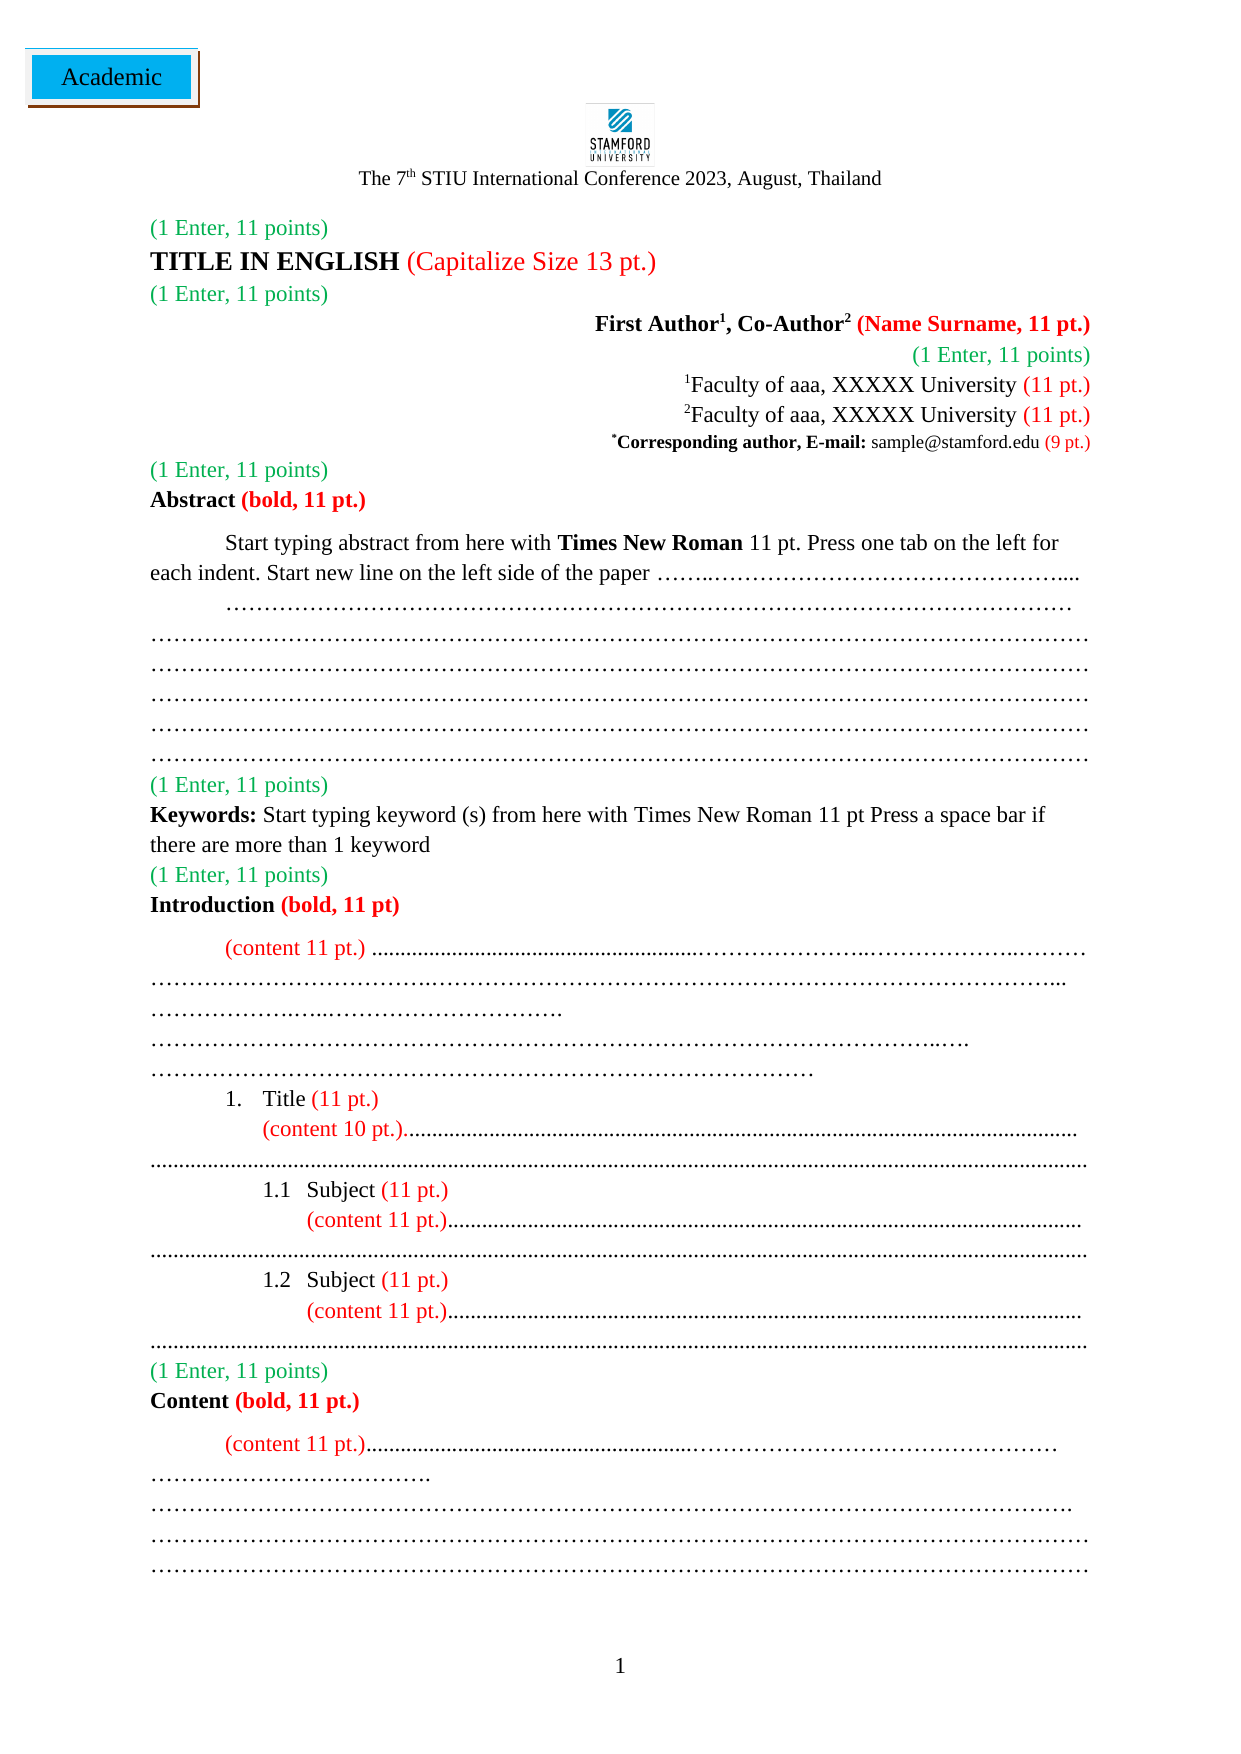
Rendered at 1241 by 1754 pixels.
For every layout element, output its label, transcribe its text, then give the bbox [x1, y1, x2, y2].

text (1 Enter, 11 points) [150, 1357, 1090, 1383]
text …………………………………………………………………………………………………………………………………………………………………………………………………………………………………………………………………………………………………………………………………………………………………………………………………………………………………………………………………………………………………………………………………………………………………………………………………………………………………………………………………… [150, 589, 1090, 767]
text 1.1 Subject (11 pt.) [262, 1176, 1090, 1202]
text .................................................................................................................................................................... [150, 1327, 1090, 1353]
text (1 Enter, 11 points) [150, 861, 1090, 888]
text (content 11 pt.)............................................................................................................... [150, 1206, 1090, 1232]
text Content (bold, 11 pt.) [150, 1387, 1090, 1414]
text (1 Enter, 11 points) [150, 456, 1090, 482]
text (1 Enter, 11 points) [150, 771, 1090, 797]
text .................................................................................................................................................................... [150, 1146, 1090, 1172]
text TITLE IN ENGLISH (Capitalize Size 13 pt.) [150, 244, 1090, 276]
text (1 Enter, 11 points) [150, 280, 1090, 307]
text 1Faculty of aaa, XXXXX University (11 pt.) [150, 371, 1090, 397]
text .................................................................................................................................................................... [150, 1236, 1090, 1263]
text Introduction (bold, 11 pt) [150, 892, 1090, 918]
text (content 10 pt.)...................................................................................................................... [150, 1116, 1090, 1142]
text First Author1, Co-Author2 (Name Surname, 11 pt.) [150, 311, 1090, 337]
text (1 Enter, 11 points) [150, 341, 1090, 367]
text Keywords: Start typing keyword (s) from here with Times New Roman 11 pt Press a space bar if there are more than 1 keyword [150, 801, 1090, 857]
text ……………………………….………………………………………………………………………...……………….…..………………………….…………………………………………………………………………………………..….…………………………………………………………………………… [150, 964, 1090, 1081]
text *Corresponding author, E-mail: sample@stamford.edu (9 pt.) [150, 431, 1090, 453]
text Start typing abstract from here with Times New Roman 11 pt. Press one tab on the left for each indent. Start new line on the left side of the paper ……..……………………………………….... [150, 529, 1090, 586]
list Title (11 pt.) [225, 1085, 1090, 1112]
picture [585, 103, 655, 167]
text 1.2 Subject (11 pt.) [262, 1267, 1090, 1293]
text (content 11 pt.) .........................................................…………………..………………..……… [150, 934, 1090, 961]
text Abstract (bold, 11 pt.) [150, 486, 1090, 513]
text (1 Enter, 11 points) [150, 214, 1090, 241]
text 2Faculty of aaa, XXXXX University (11 pt.) [150, 401, 1090, 427]
text (content 11 pt.)............................................................................................................... [150, 1297, 1090, 1323]
